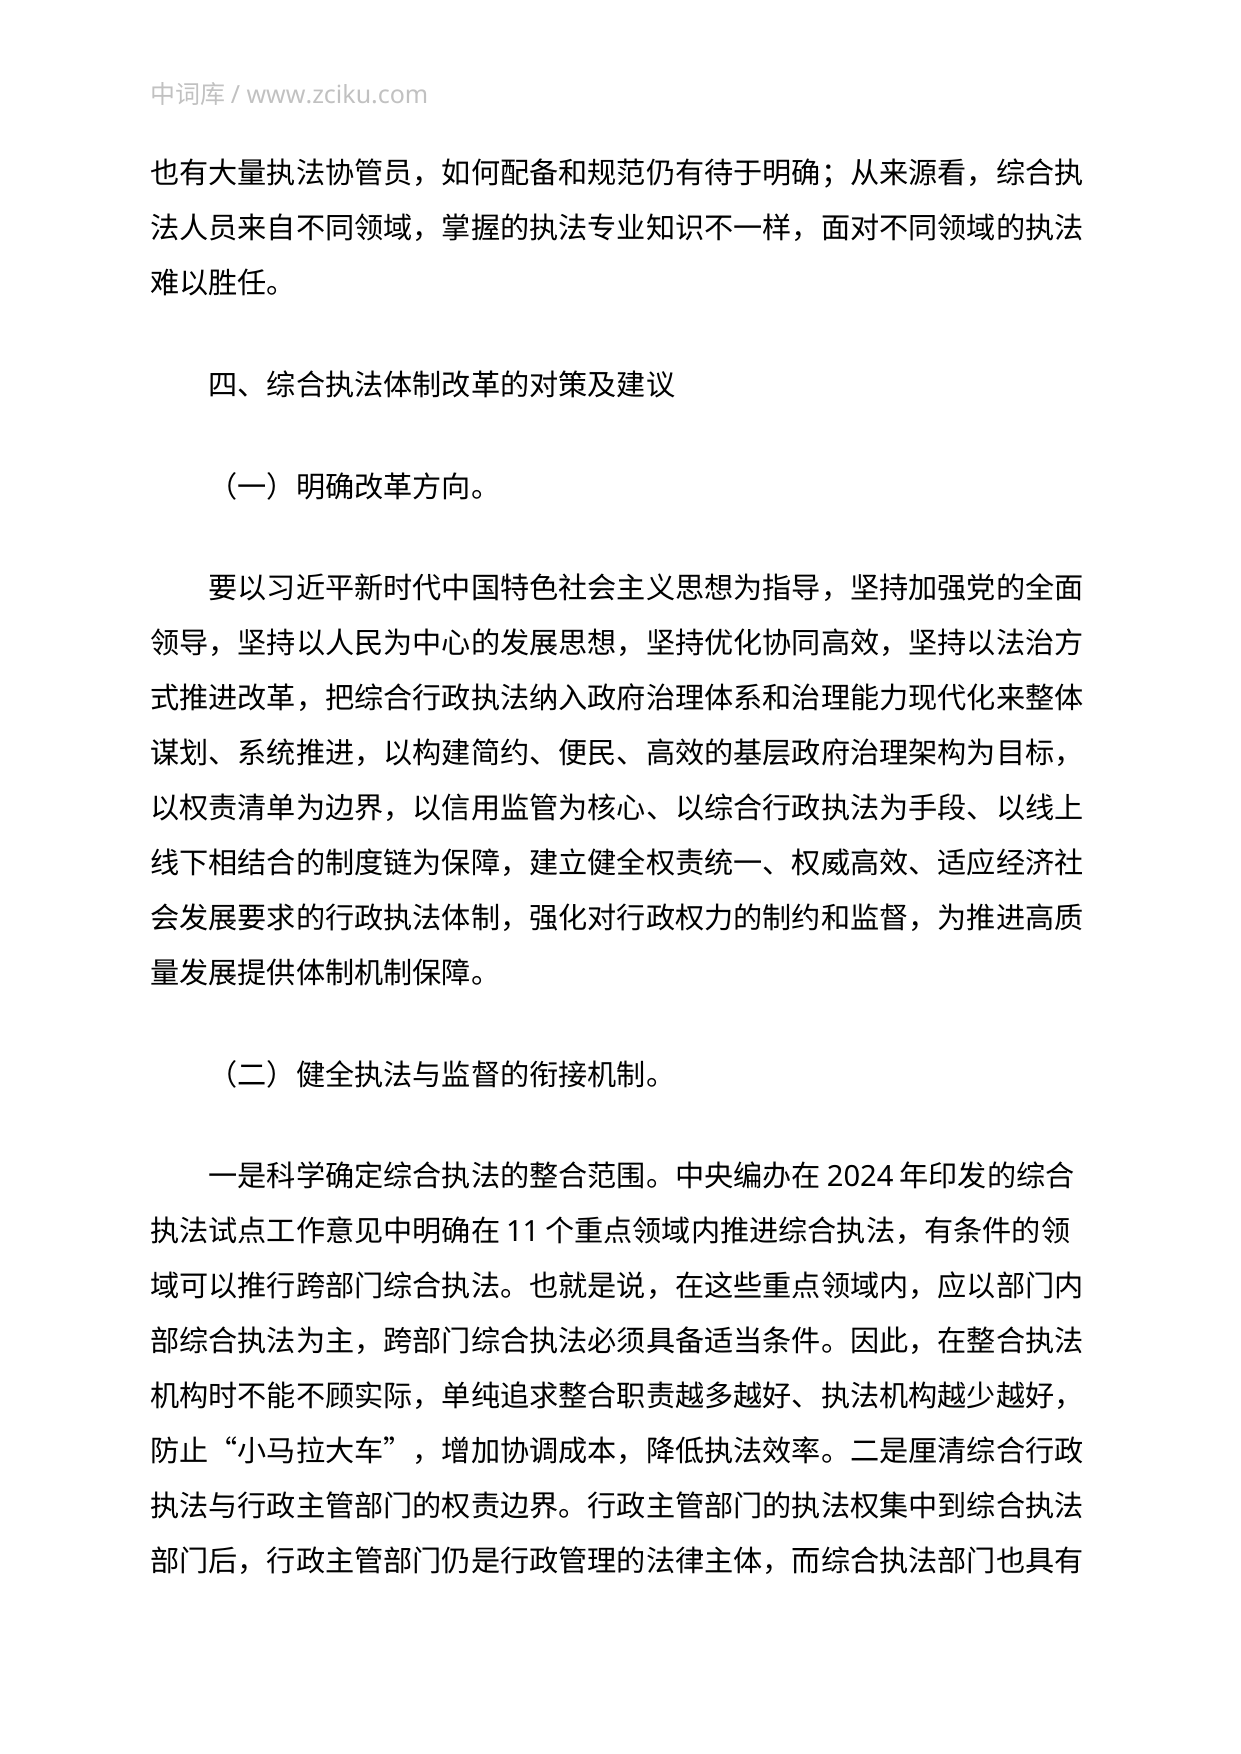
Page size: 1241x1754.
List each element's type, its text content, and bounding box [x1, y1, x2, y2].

text （一）明确改革方向。 [150, 463, 1090, 506]
text 四、综合执法体制改革的对策及建议 [150, 362, 1090, 404]
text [150, 1153, 1090, 1580]
text 要以习近平新时代中国特色社会主义思想为指导，坚持加强党的全面领导，坚持以人民为中心的发展思想，坚持优化协同高效，坚持以法治方式推进改革，把综合行政执法纳入政府治理体系和治理能力现代化来整体谋划、系统推进，以构建简约、便民、高效的基层政府治理架构为目标，以权责清单为边界，以信用监管为核心、以综合行政执法为手段、以线上线下相结合的制度链为保障，建立健全权责统一、权威高效、适应经济社会发展要求的行政执法体制，强化对行政权力的制约和监督，为推进高质量发展提供体制机制保障。 [150, 565, 1090, 992]
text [150, 150, 1090, 302]
text （二）健全执法与监督的衔接机制。 [150, 1051, 1090, 1093]
